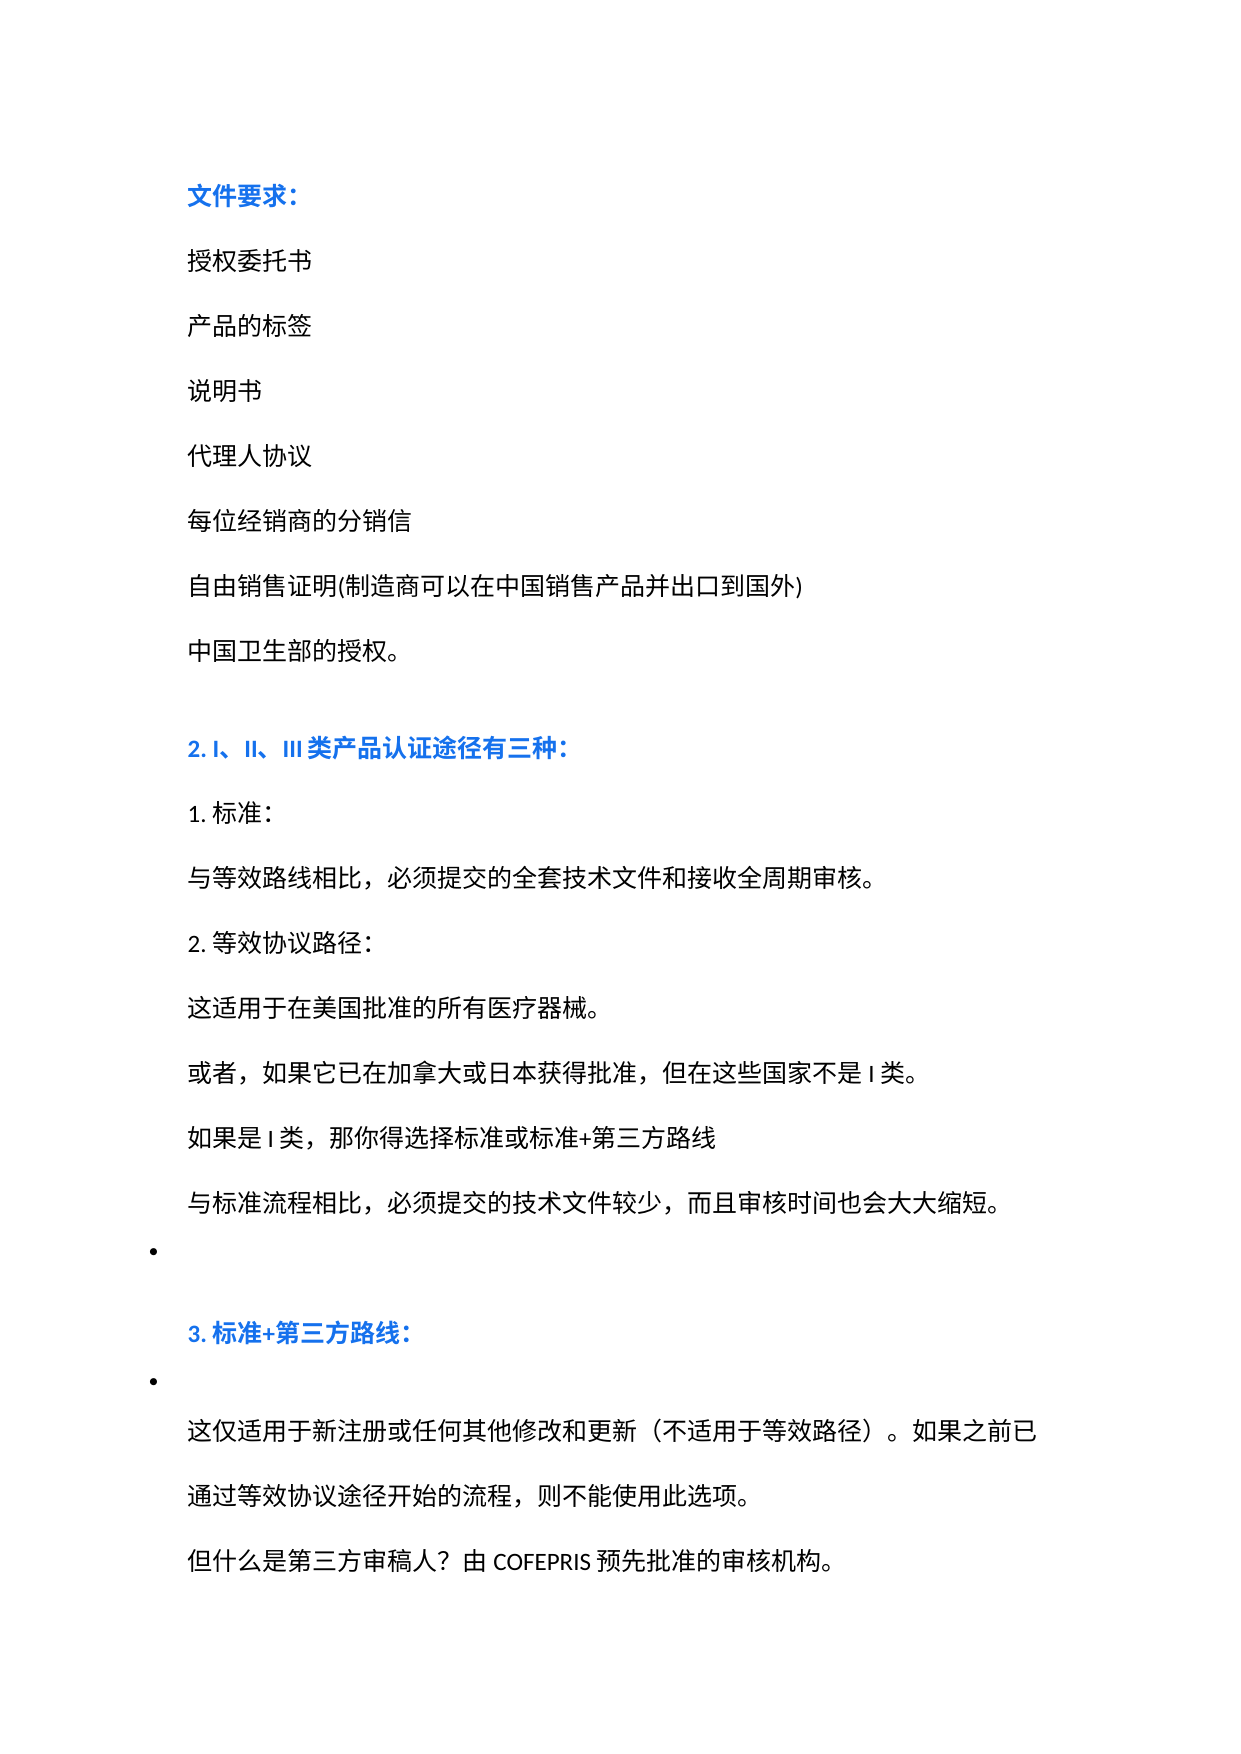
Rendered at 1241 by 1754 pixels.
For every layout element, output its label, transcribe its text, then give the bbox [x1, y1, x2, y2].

text 说明书 [187, 357, 1053, 422]
text 3. 标准+第三方路线： [187, 1299, 1053, 1364]
text 代理人协议 [187, 422, 1053, 487]
text 2. 等效协议路径： [187, 909, 1053, 974]
text 文件要求： [187, 162, 1053, 227]
text 产品的标签 [187, 292, 1053, 357]
text 2. I、II、III类产品认证途径有三种： [187, 714, 1053, 779]
text 每位经销商的分销信 [187, 487, 1053, 552]
text 如果是I类，那你得选择标准或标准+第三方路线 [187, 1104, 1053, 1169]
text 这仅适用于新注册或任何其他修改和更新（不适用于等效路径）。如果之前已通过等效协议途径开始的流程，则不能使用此选项。 [187, 1397, 1053, 1527]
text 与标准流程相比，必须提交的技术文件较少，而且审核时间也会大大缩短。 [187, 1169, 1053, 1234]
text 1. 标准： [187, 779, 1053, 844]
text 自由销售证明(制造商可以在中国销售产品并出口到国外) [187, 552, 1053, 617]
text 这适用于在美国批准的所有医疗器械。 [187, 974, 1053, 1039]
text 或者，如果它已在加拿大或日本获得批准，但在这些国家不是 I 类。 [187, 1039, 1053, 1104]
text 中国卫生部的授权。 [187, 617, 1053, 682]
text 与等效路线相比，必须提交的全套技术文件和接收全周期审核。 [187, 844, 1053, 909]
text 授权委托书 [187, 227, 1053, 292]
text 但什么是第三方审稿人？由 COFEPRIS 预先批准的审核机构。 [187, 1527, 1053, 1592]
